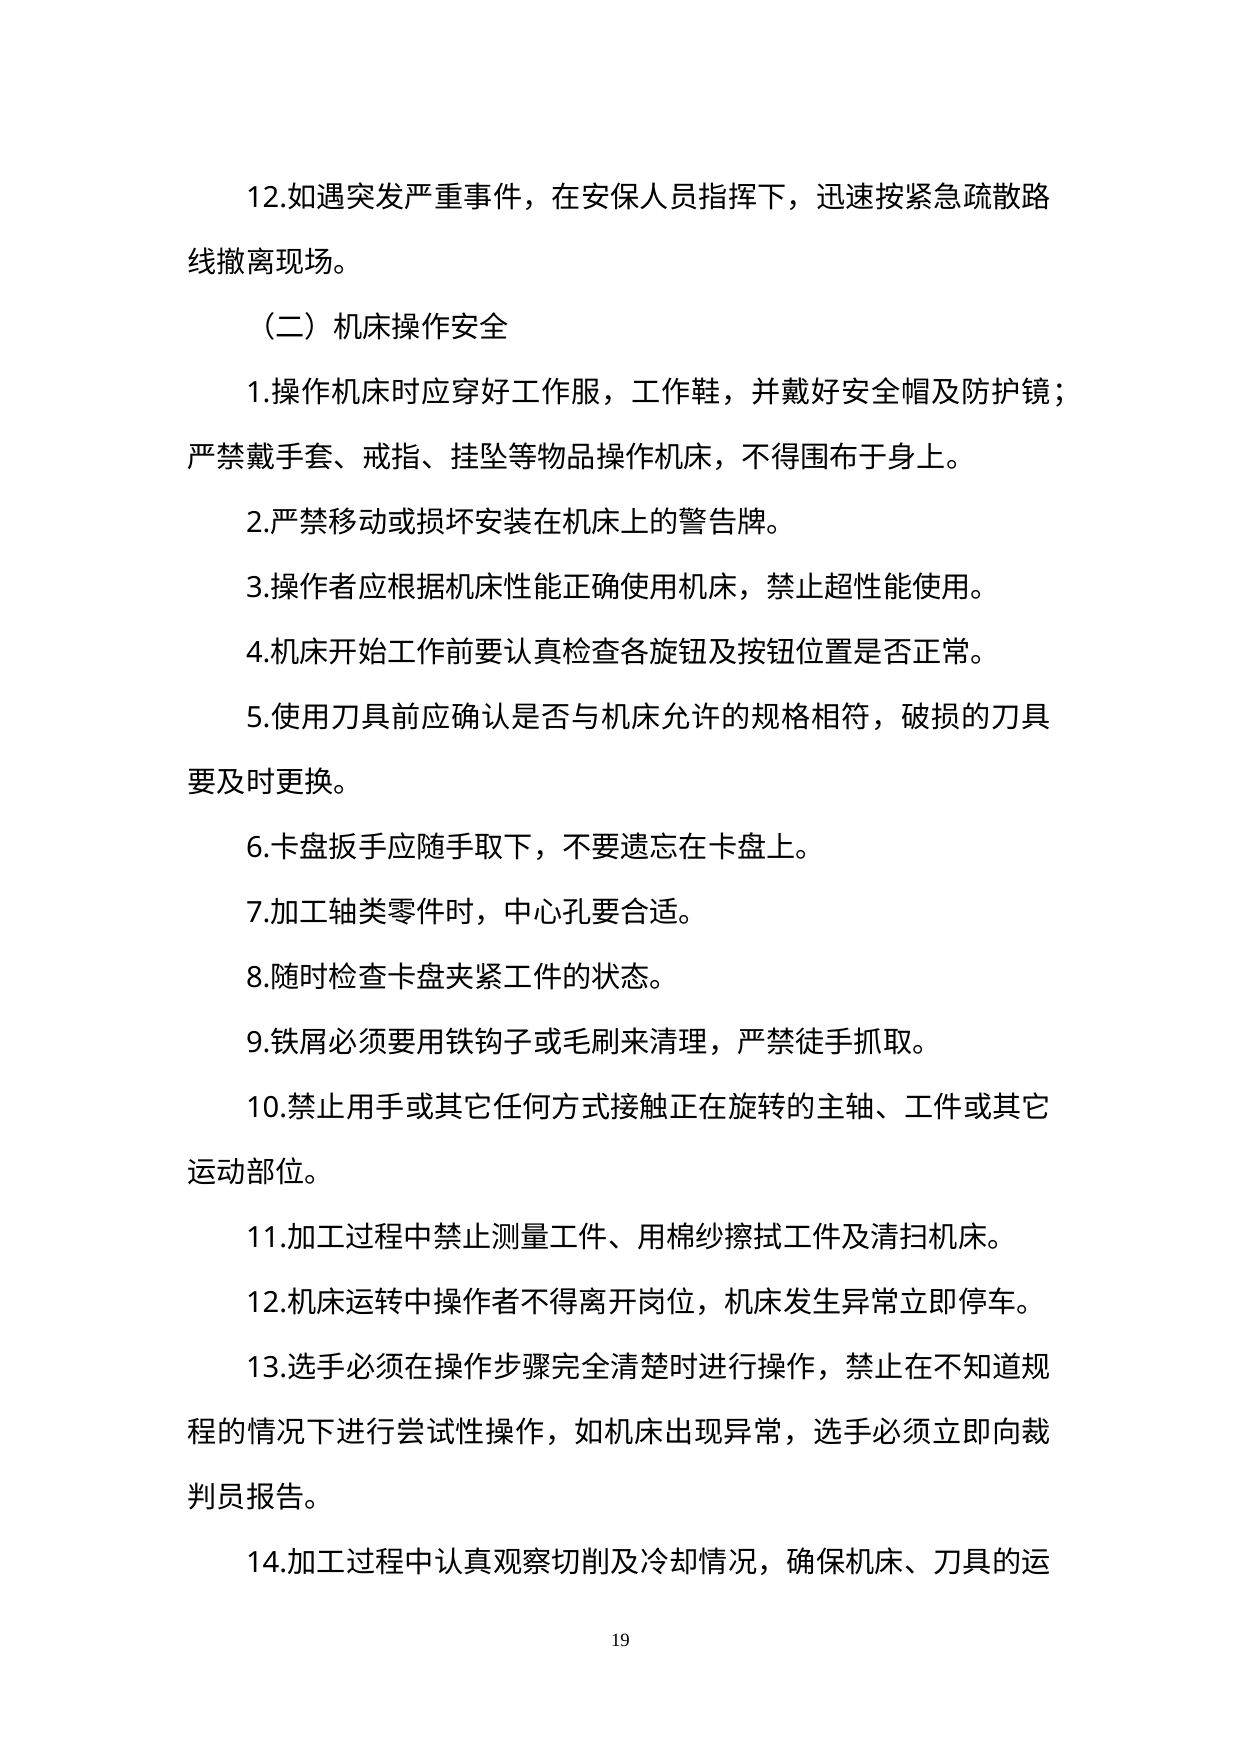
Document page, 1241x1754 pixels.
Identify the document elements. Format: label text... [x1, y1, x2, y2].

text （二）机床操作安全 [187, 292, 1053, 357]
text 11.加工过程中禁止测量工件、用棉纱擦拭工件及清扫机床。 [187, 1202, 1053, 1267]
text 2.严禁移动或损坏安装在机床上的警告牌。 [187, 487, 1053, 552]
text 3.操作者应根据机床性能正确使用机床，禁止超性能使用。 [187, 552, 1053, 617]
text 12.如遇突发严重事件，在安保人员指挥下，迅速按紧急疏散路线撤离现场。 [187, 162, 1053, 292]
text 8.随时检查卡盘夹紧工件的状态。 [187, 942, 1053, 1007]
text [187, 1527, 1053, 1592]
text 4.机床开始工作前要认真检查各旋钮及按钮位置是否正常。 [187, 617, 1053, 682]
text 10.禁止用手或其它任何方式接触正在旋转的主轴、工件或其它运动部位。 [187, 1072, 1053, 1202]
text 6.卡盘扳手应随手取下，不要遗忘在卡盘上。 [187, 812, 1053, 877]
text 7.加工轴类零件时，中心孔要合适。 [187, 877, 1053, 942]
text 1.操作机床时应穿好工作服，工作鞋，并戴好安全帽及防护镜；严禁戴手套、戒指、挂坠等物品操作机床，不得围布于身上。 [187, 357, 1053, 487]
text 13.选手必须在操作步骤完全清楚时进行操作，禁止在不知道规程的情况下进行尝试性操作，如机床出现异常，选手必须立即向裁判员报告。 [187, 1332, 1053, 1527]
text 5.使用刀具前应确认是否与机床允许的规格相符，破损的刀具要及时更换。 [187, 682, 1053, 812]
text 9.铁屑必须要用铁钩子或毛刷来清理，严禁徒手抓取。 [187, 1007, 1053, 1072]
text 12.机床运转中操作者不得离开岗位，机床发生异常立即停车。 [187, 1267, 1053, 1332]
